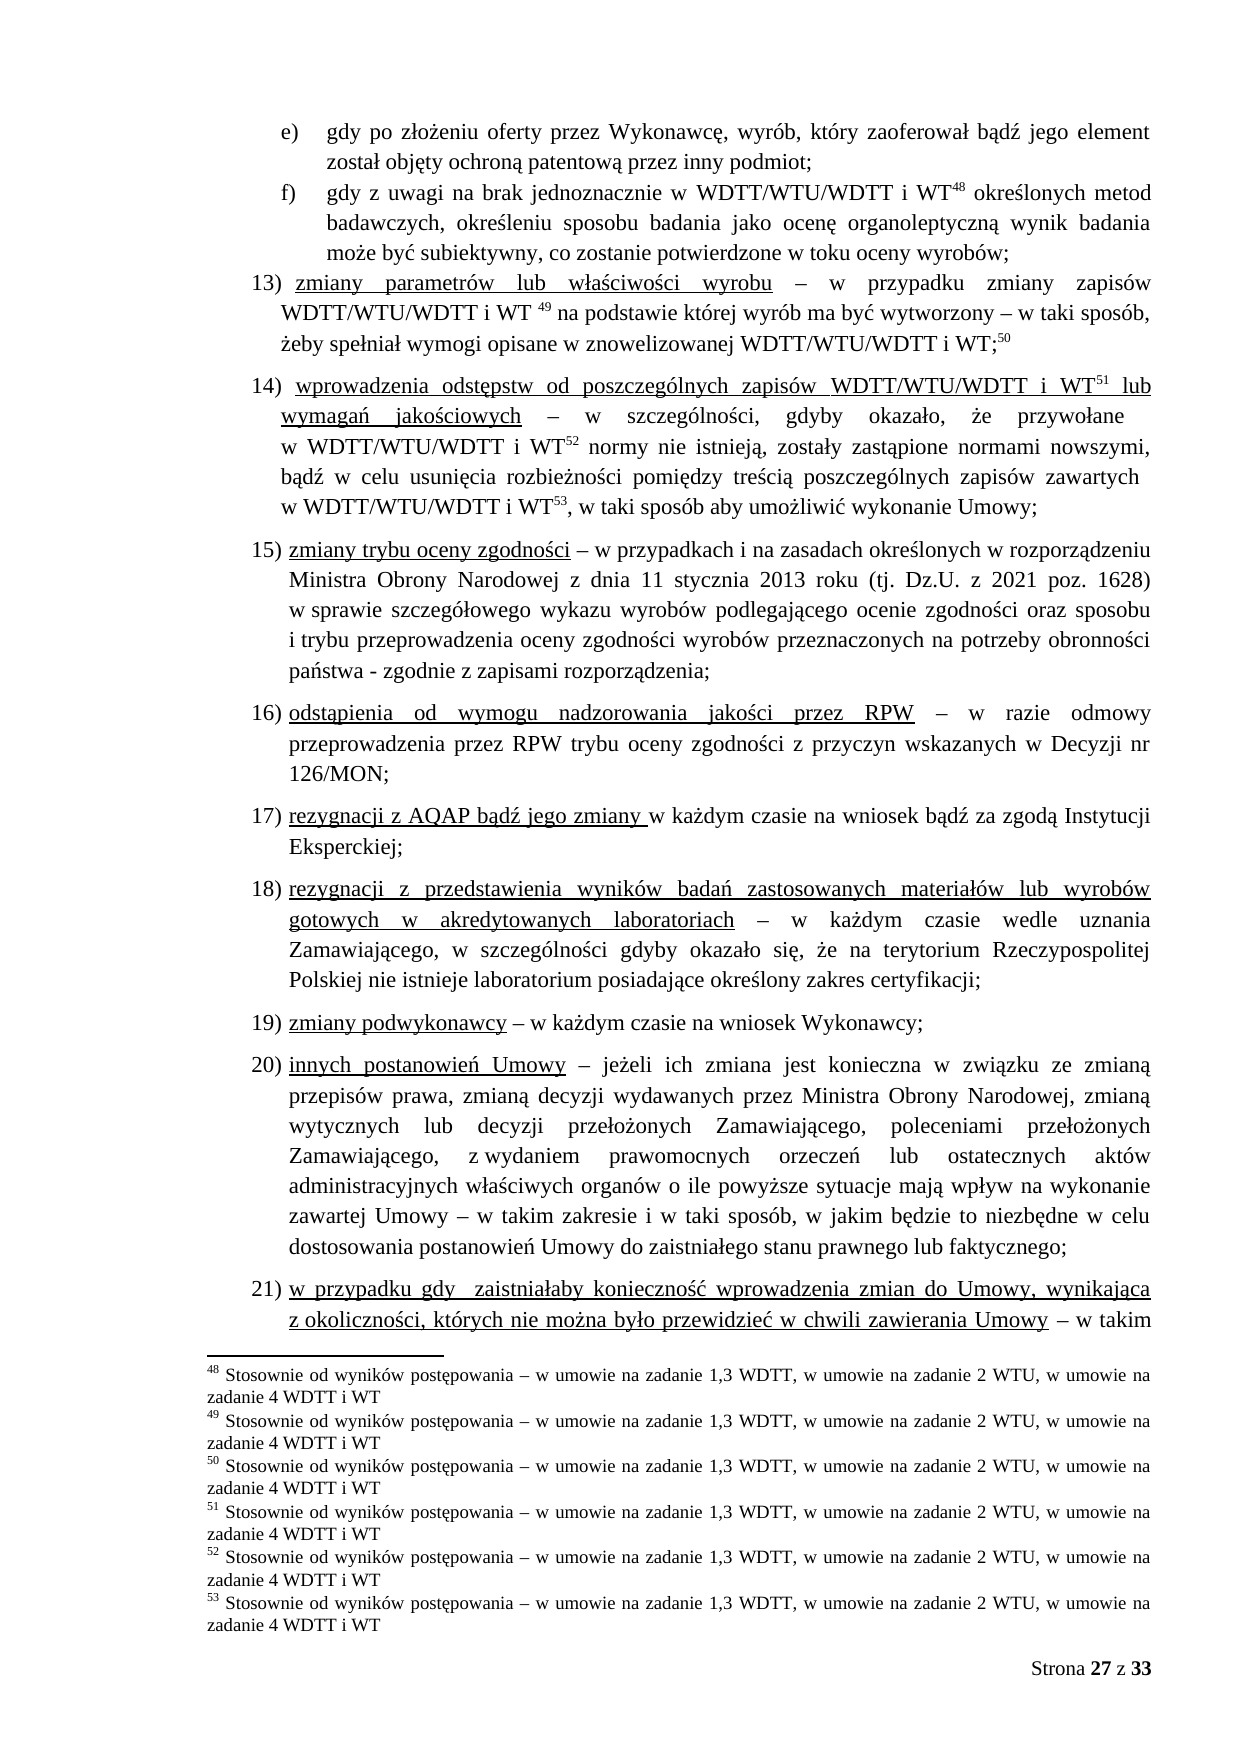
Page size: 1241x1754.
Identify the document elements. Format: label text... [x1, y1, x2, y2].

list innych postanowień Umowy – jeżeli ich zmiana jest konieczna w związku ze zmianą przepisów prawa, zmianą decyzji wydawanych przez Ministra Obrony Narodowej, zmianą wytycznych lub decyzji przełożonych Zamawiającego, poleceniami przełożonych Zamawiającego, z wydaniem prawomocnych orzeczeń lub ostatecznych aktów administracyjnych właściwych organów o ile powyższe sytuacje mają wpływ na wykonanie zawartej Umowy – w takim zakresie i w taki sposób, w jakim będzie to niezbędne w celu dostosowania postanowień Umowy do zaistniałego stanu prawnego lub faktycznego; [251, 1052, 1152, 1259]
list rezygnacji z AQAP bądź jego zmiany w każdym czasie na wniosek bądź za zgodą Instytucji Eksperckiej; [251, 803, 1152, 859]
list rezygnacji z przedstawienia wyników badań zastosowanych materiałów lub wyrobów gotowych w akredytowanych laboratoriach – w każdym czasie wedle uznania Zamawiającego, w szczególności gdyby okazało się, że na terytorium Rzeczypospolitej Polskiej nie istnieje laboratorium posiadające określony zakres certyfikacji; [251, 876, 1152, 992]
list zmiany trybu oceny zgodności – w przypadkach i na zasadach określonych w rozporządzeniu Ministra Obrony Narodowej z dnia 11 stycznia 2013 roku (tj. Dz.U. z 2021 poz. 1628) w sprawie szczegółowego wykazu wyrobów podlegającego ocenie zgodności oraz sposobu i trybu przeprowadzenia oceny zgodności wyrobów przeznaczonych na potrzeby obronności państwa - zgodnie z zapisami rozporządzenia; [251, 536, 1152, 683]
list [251, 1276, 1152, 1332]
list zmiany podwykonawcy – w każdym czasie na wniosek Wykonawcy; [251, 1009, 1152, 1035]
list gdy z uwagi na brak jednoznacznie w WDTT/WTU/WDTT i WT określonych metod badawczych, określeniu sposobu badania jako ocenę organoleptyczną wynik badania może być subiektywny, co zostanie potwierdzone w toku oceny wyrobów; [281, 179, 1152, 265]
list odstąpienia od wymogu nadzorowania jakości przez RPW – w razie odmowy przeprowadzenia przez RPW trybu oceny zgodności z przyczyn wskazanych w Decyzji nr 126/MON; [251, 699, 1152, 786]
list zmiany parametrów lub właściwości wyrobu – w przypadku zmiany zapisów WDTT/WTU/WDTT i WT na podstawie której wyrób ma być wytworzony – w taki sposób, żeby spełniał wymogi opisane w znowelizowanej WDTT/WTU/WDTT i WT; [251, 269, 1152, 356]
list wprowadzenia odstępstw od poszczególnych zapisów WDTT/WTU/WDTT i WT lub wymagań jakościowych – w szczególności, gdyby okazało, że przywołane w WDTT/WTU/WDTT i WT normy nie istnieją, zostały zastąpione normami nowszymi, bądź w celu usunięcia rozbieżności pomiędzy treścią poszczególnych zapisów zawartych w WDTT/WTU/WDTT i WT, w taki sposób aby umożliwić wykonanie Umowy; [251, 372, 1152, 519]
list gdy po złożeniu oferty przez Wykonawcę, wyrób, który zaoferował bądź jego element został objęty ochroną patentową przez inny podmiot; [281, 118, 1152, 175]
